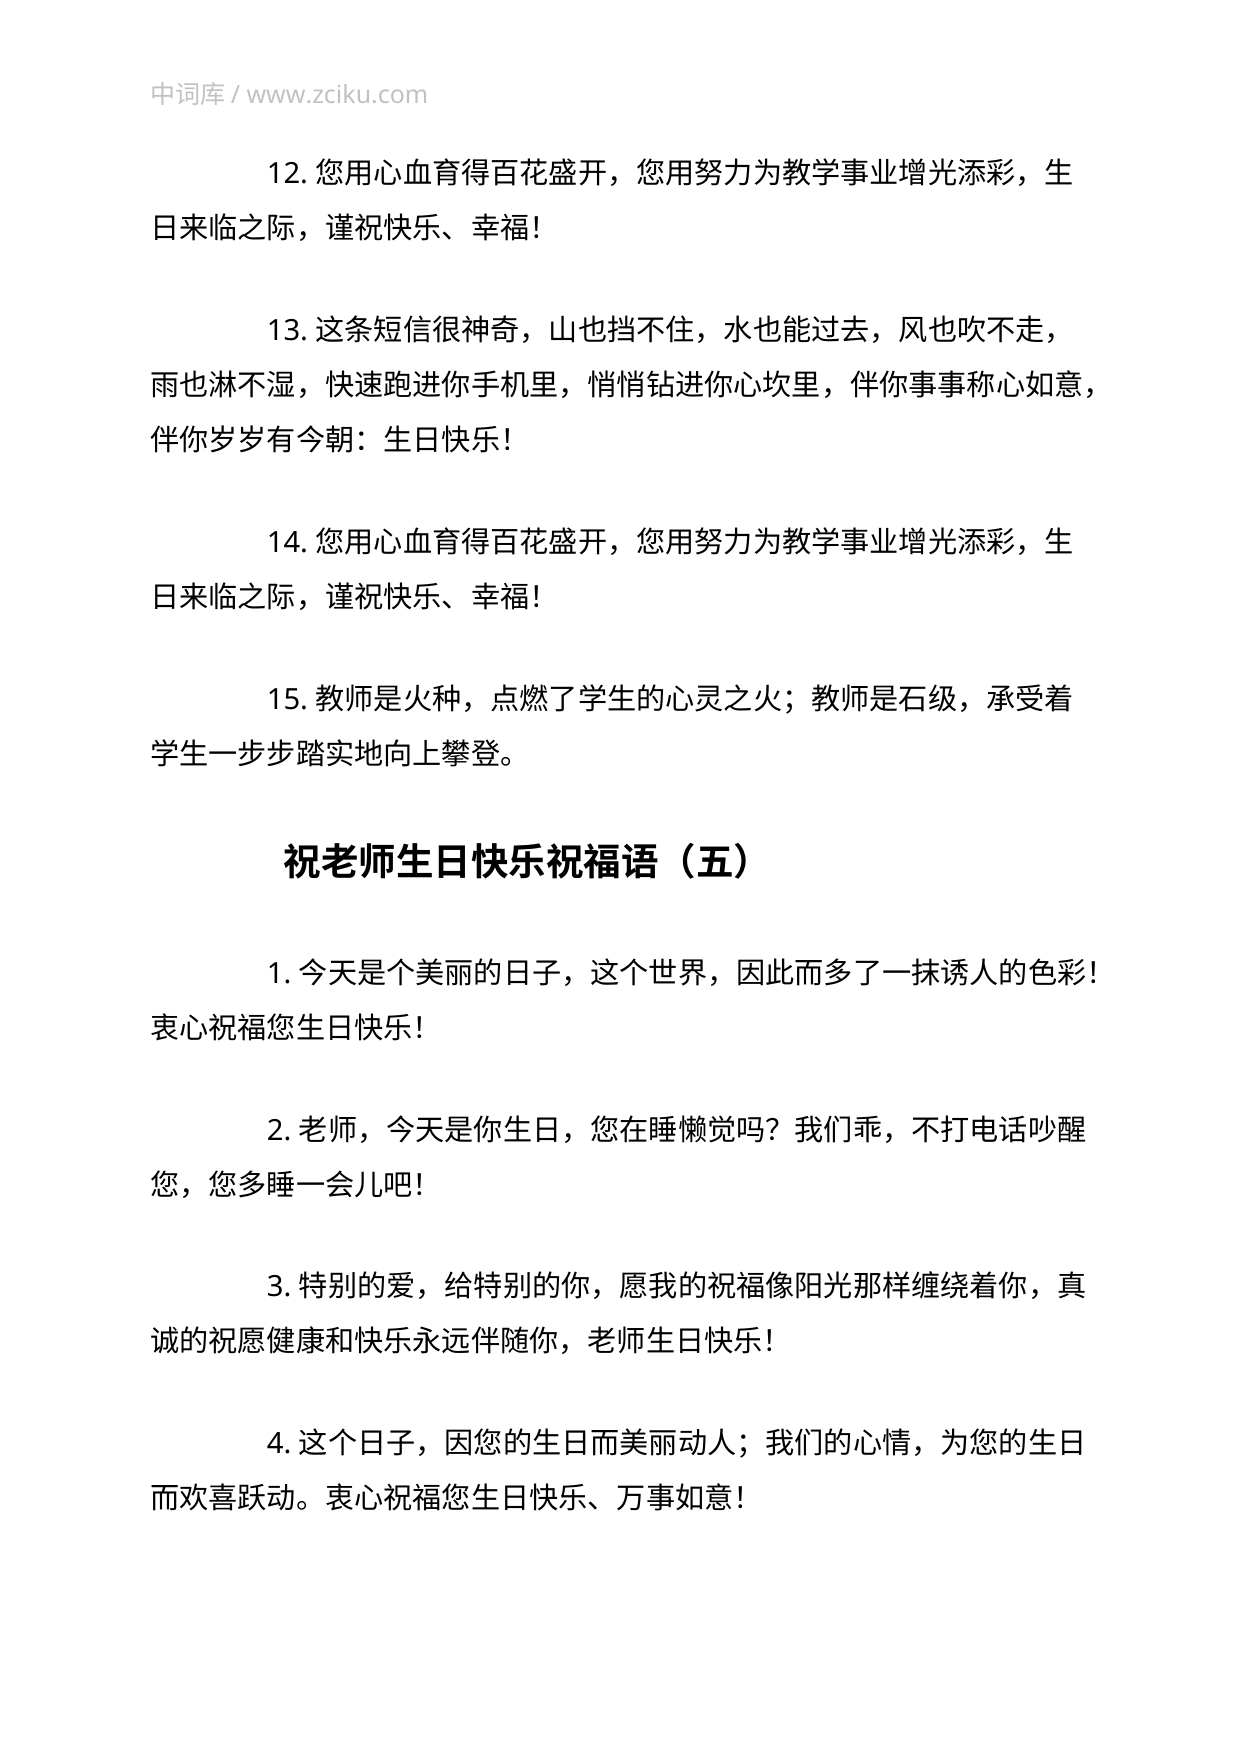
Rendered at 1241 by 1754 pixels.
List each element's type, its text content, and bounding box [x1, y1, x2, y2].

text 2. 老师，今天是你生日，您在睡懒觉吗？我们乖，不打电话吵醒您，您多睡一会儿吧！ [150, 1106, 1090, 1203]
text 15. 教师是火种，点燃了学生的心灵之火；教师是石级，承受着学生一步步踏实地向上攀登。 [150, 675, 1090, 772]
text 14. 您用心血育得百花盛开，您用努力为教学事业增光添彩，生日来临之际，谨祝快乐、幸福！ [150, 518, 1090, 616]
text 祝老师生日快乐祝福语（五） [150, 832, 1090, 886]
text 3. 特别的爱，给特别的你，愿我的祝福像阳光那样缠绕着你，真诚的祝愿健康和快乐永远伴随你，老师生日快乐！ [150, 1263, 1090, 1360]
text 1. 今天是个美丽的日子，这个世界，因此而多了一抹诱人的色彩！衷心祝福您生日快乐！ [150, 949, 1090, 1047]
text 12. 您用心血育得百花盛开，您用努力为教学事业增光添彩，生日来临之际，谨祝快乐、幸福！ [150, 150, 1090, 247]
text 13. 这条短信很神奇，山也挡不住，水也能过去，风也吹不走，雨也淋不湿，快速跑进你手机里，悄悄钻进你心坎里，伴你事事称心如意，伴你岁岁有今朝：生日快乐！ [150, 307, 1090, 459]
text 4. 这个日子，因您的生日而美丽动人；我们的心情，为您的生日而欢喜跃动。衷心祝福您生日快乐、万事如意！ [150, 1420, 1090, 1517]
